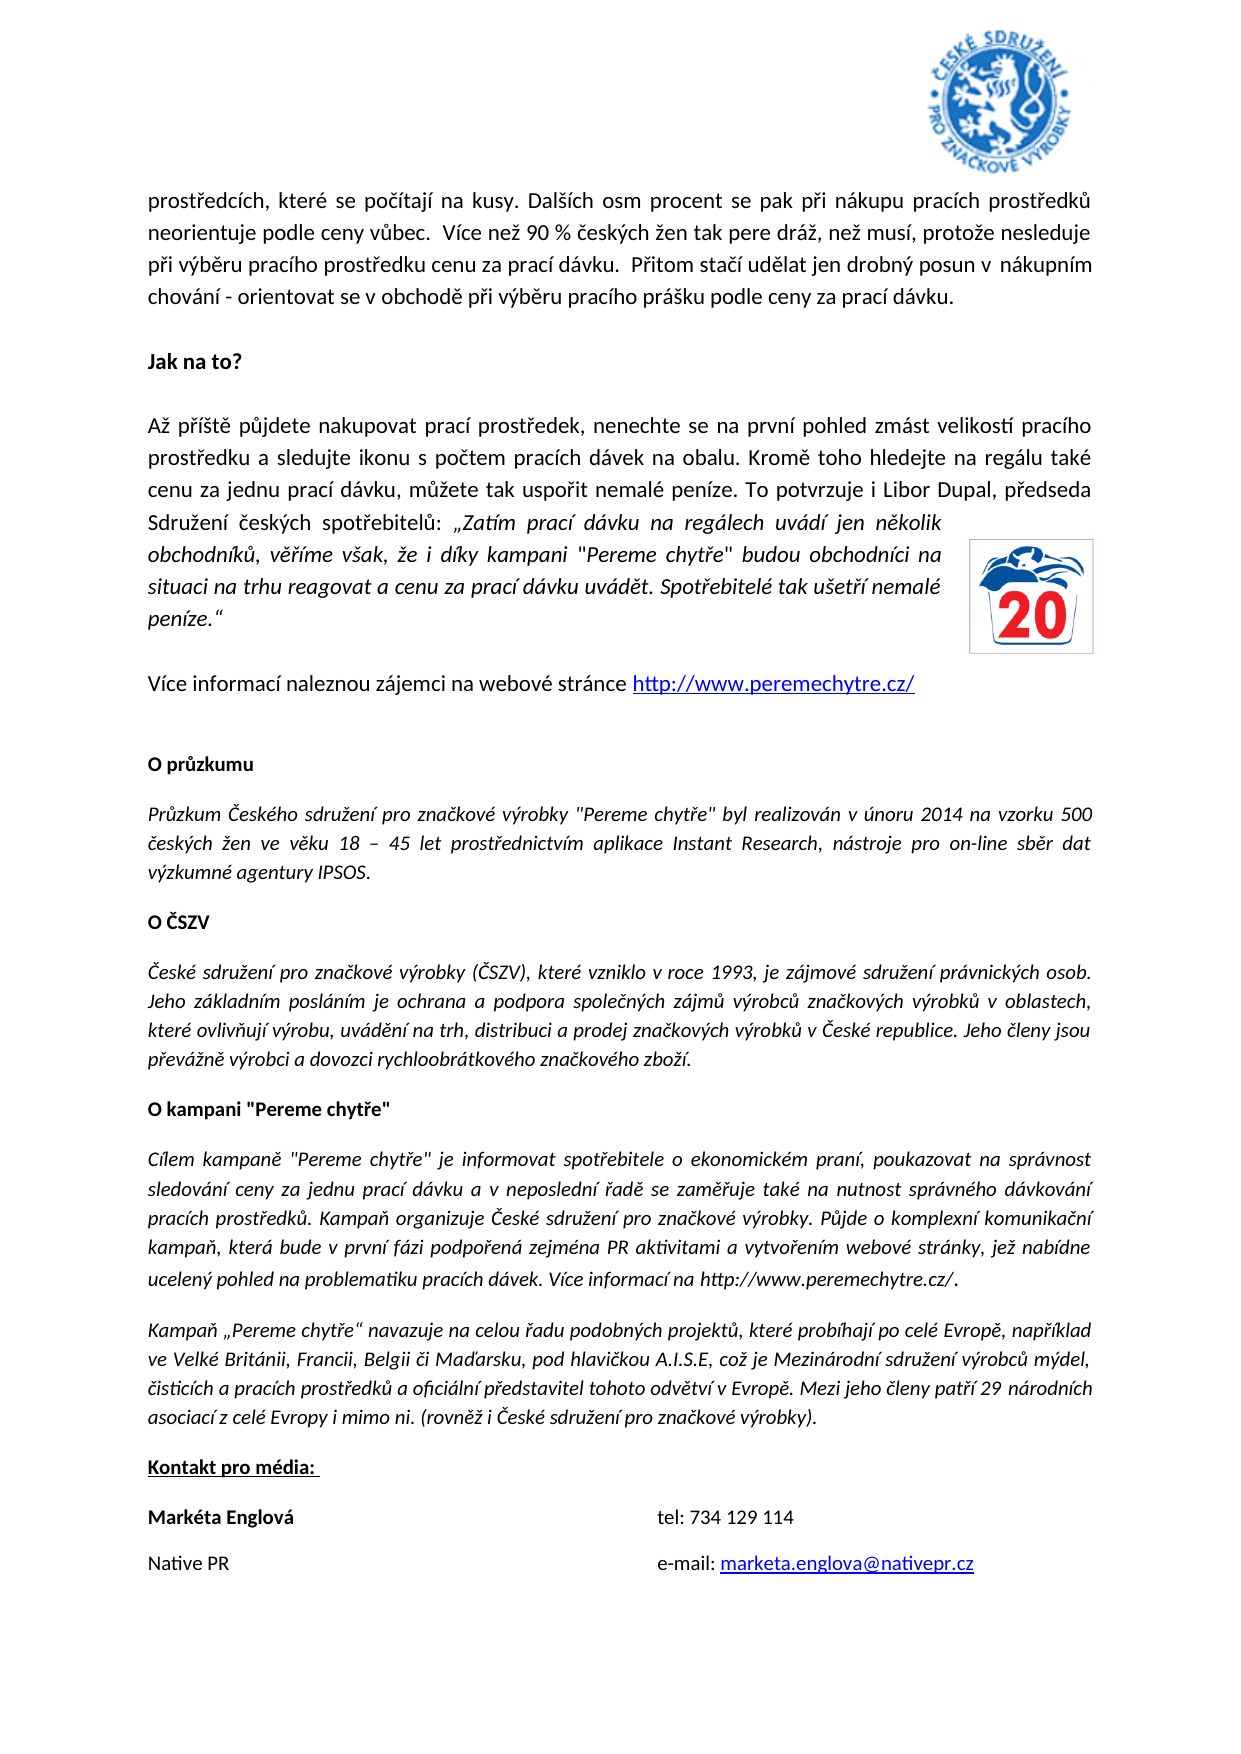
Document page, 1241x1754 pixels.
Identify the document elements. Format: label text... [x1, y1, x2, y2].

text Native PR [148, 1551, 583, 1576]
text tel: 734 129 114 [657, 1504, 1093, 1530]
text Více informací naleznou zájemci na webové stránce http://www.peremechytre.cz/ [148, 669, 1093, 697]
picture [961, 527, 1097, 659]
text Jak na to? [148, 347, 1093, 375]
text České sdružení pro značkové výrobky (ČSZV), které vzniklo v roce 1993, je zájmové sdružení právnických osob. Jeho základním posláním je ochrana a podpora společných zájmů výrobců značkových výrobků v oblastech, které ovlivňují výrobu, uvádění na trh, distribuci a prodej značkových výrobků v České republice. Jeho členy jsou převážně výrobci a dovozci rychloobrátkového značkového zboží. [148, 959, 1093, 1072]
text Kontakt pro média: [148, 1454, 1093, 1480]
text Markéta Englová [148, 1504, 583, 1530]
text O ČSZV [148, 909, 1093, 934]
text Kampaň „Pereme chytře“ navazuje na celou řadu podobných projektů, které probíhají po celé Evropě, například ve Velké Británii, Francii, Belgii či Maďarsku, pod hlavičkou A.I.S.E, což je Mezinárodní sdružení výrobců mýdel, čisticích a pracích prostředků a oficiální představitel tohoto odvětví v Evropě. Mezi jeho členy patří 29 národních asociací z celé Evropy i mimo ni. (rovněž i České sdružení pro značkové výrobky). [148, 1317, 1093, 1430]
text Průzkum Českého sdružení pro značkové výrobky "Pereme chytře" byl realizován v únoru 2014 na vzorku 500 českých žen ve věku 18 – 45 let prostřednictvím aplikace Instant Research, nástroje pro on-line sběr dat výzkumné agentury IPSOS. [148, 801, 1093, 884]
text e-mail: marketa.englova@nativepr.cz [657, 1551, 1093, 1576]
text Až příště půjdete nakupovat prací prostředek, nenechte se na první pohled zmást velikostí pracího prostředku a sledujte ikonu s počtem pracích dávek na obalu. Kromě toho hledejte na regálu také cenu za jednu prací dávku, můžete tak uspořit nemalé peníze. To potvrzuje i Libor Dupal, předseda Sdružení českých spotřebitelů: „Zatím prací dávku na regálech uvádí jen několik obchodníků, věříme však, že i díky kampani "Pereme chytře" budou obchodníci na situaci na trhu reagovat a cenu za prací dávku uvádět. Spotřebitelé tak ušetří nemalé peníze.“ [148, 411, 1093, 632]
text O kampani "Pereme chytře" [148, 1097, 1093, 1122]
text Cílem kampaně "Pereme chytře" je informovat spotřebitele o ekonomickém praní, poukazovat na správnost sledování ceny za jednu prací dávku a v neposlední řadě se zaměřuje také na nutnost správného dávkování pracích prostředků. Kampaň organizuje České sdružení pro značkové výrobky. Půjde o komplexní komunikační kampaň, která bude v první fázi podpořená zejména PR aktivitami a vytvořením webové stránky, jež nabídne ucelený pohled na problematiku pracích dávek. Více informací na http://www.peremechytre.cz/. [148, 1147, 1093, 1292]
text O průzkumu [148, 751, 1093, 776]
picture [917, 26, 1094, 176]
